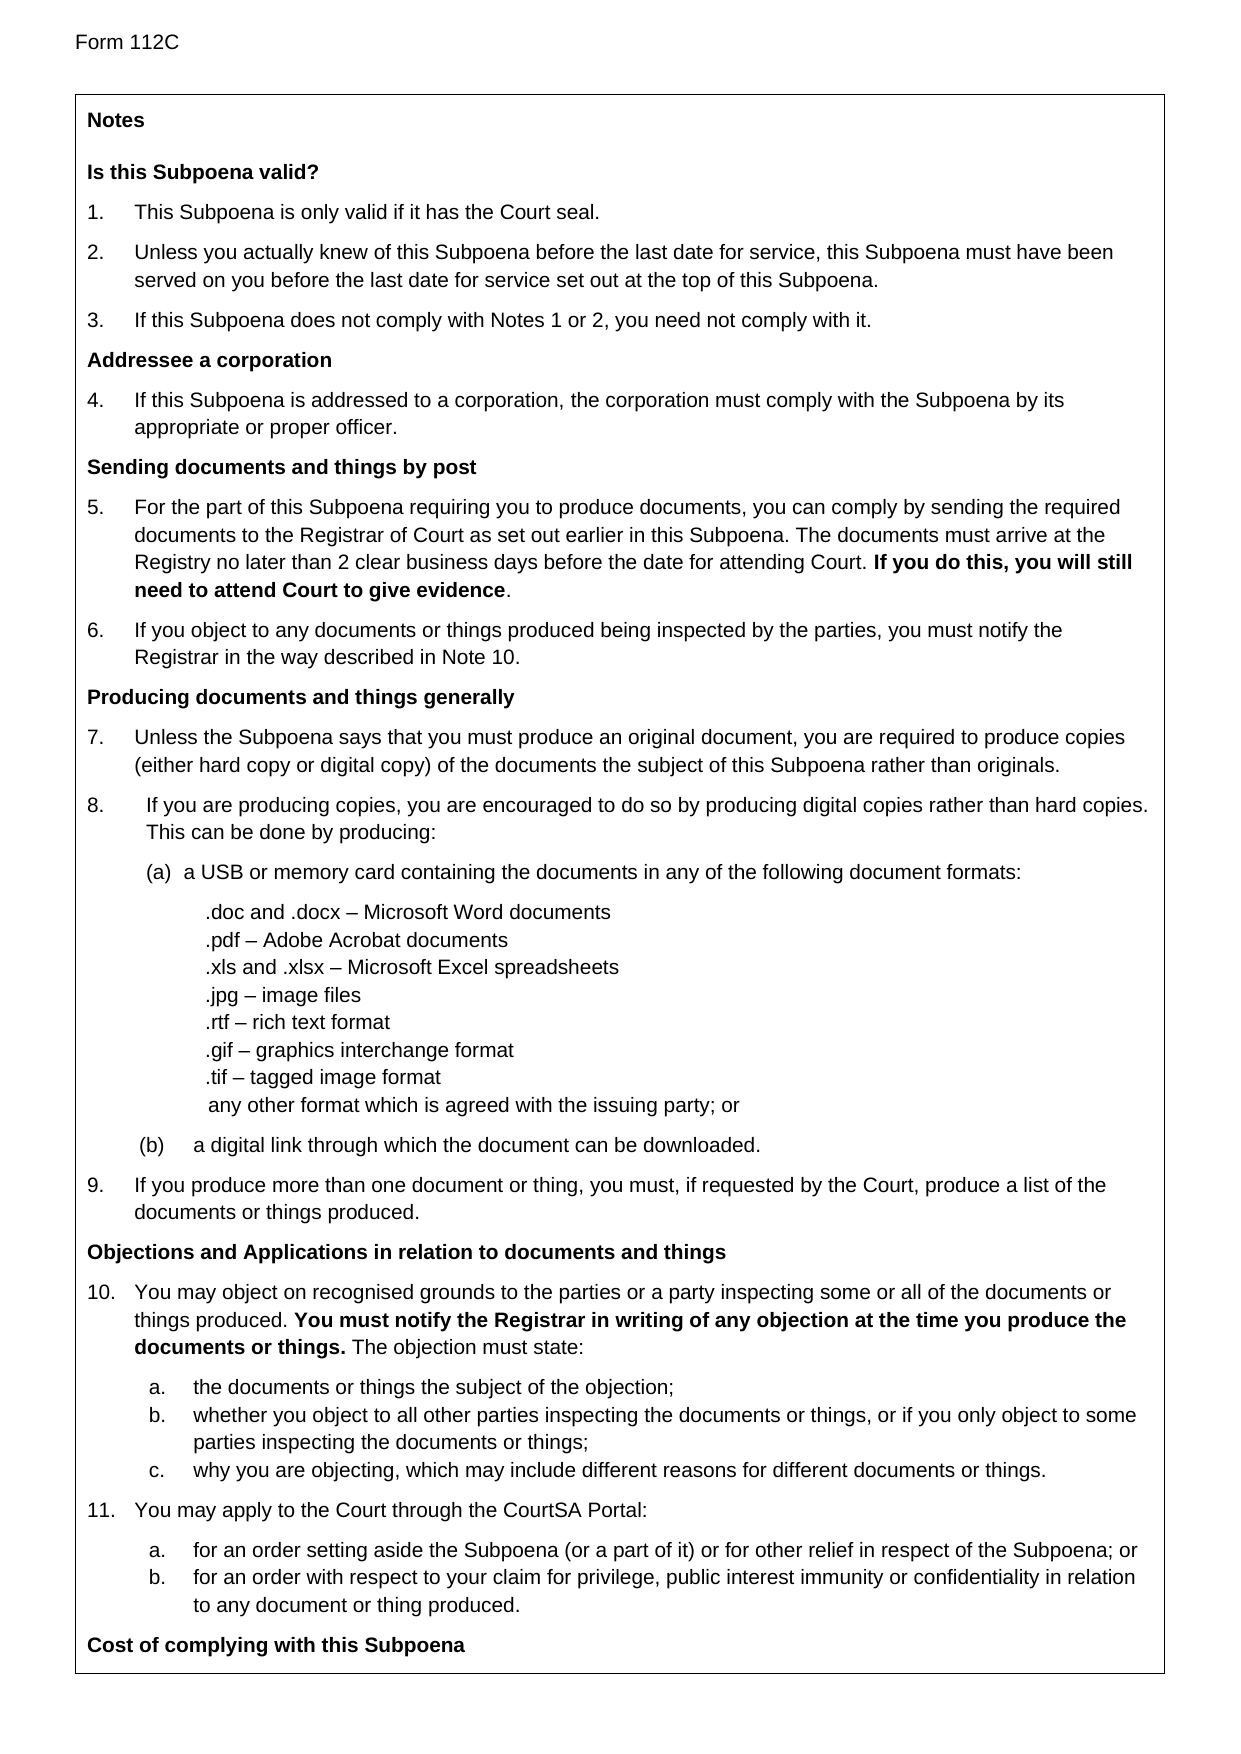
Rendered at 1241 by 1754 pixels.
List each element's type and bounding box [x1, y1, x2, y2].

table_header [76, 95, 1164, 1672]
